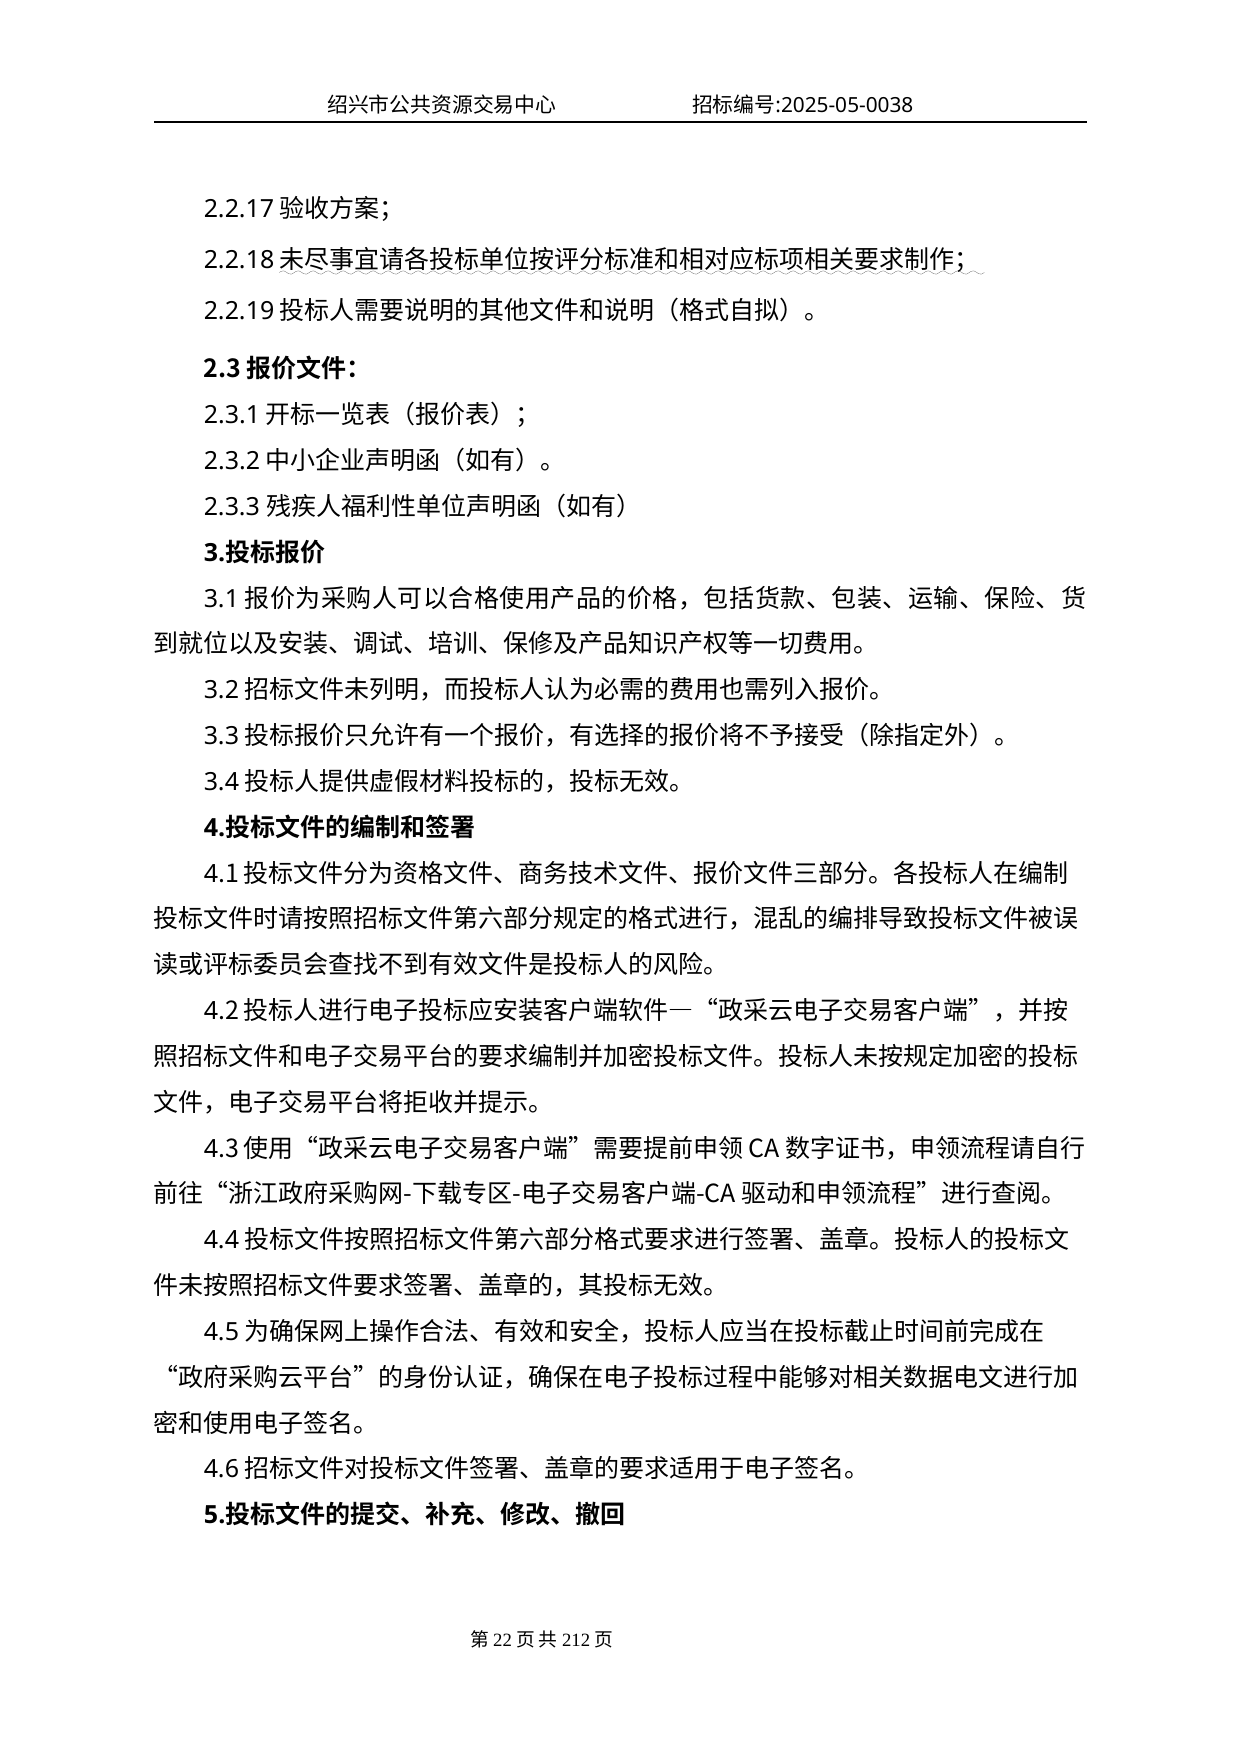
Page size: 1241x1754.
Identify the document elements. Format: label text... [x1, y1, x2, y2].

text 4.投标文件的编制和签署 [153, 799, 1087, 845]
text 4.3使用“政采云电子交易客户端”需要提前申领CA数字证书，申领流程请自行前往“浙江政府采购网-下载专区-电子交易客户端-CA驱动和申领流程”进行查阅。 [153, 1120, 1087, 1212]
text 3.2招标文件未列明，而投标人认为必需的费用也需列入报价。 [153, 662, 1087, 708]
text 3.1报价为采购人可以合格使用产品的价格，包括货款、包装、运输、保险、货到就位以及安装、调试、培训、保修及产品知识产权等一切费用。 [153, 570, 1087, 662]
text 2.2.18未尽事宜请各投标单位按评分标准和相对应标项相关要求制作； [153, 240, 1087, 276]
text 4.2投标人进行电子投标应安装客户端软件—“政采云电子交易客户端”，并按照招标文件和电子交易平台的要求编制并加密投标文件。投标人未按规定加密的投标文件，电子交易平台将拒收并提示。 [153, 983, 1087, 1120]
text 2.2.17验收方案； [153, 189, 1087, 225]
text 3.4投标人提供虚假材料投标的，投标无效。 [153, 754, 1087, 799]
text 4.4投标文件按照招标文件第六部分格式要求进行签署、盖章。投标人的投标文件未按照招标文件要求签署、盖章的，其投标无效。 [153, 1212, 1087, 1304]
text 2.3.3 残疾人福利性单位声明函（如有） [153, 479, 1087, 524]
text 4.6招标文件对投标文件签署、盖章的要求适用于电子签名。 [153, 1441, 1087, 1487]
text 4.5为确保网上操作合法、有效和安全，投标人应当在投标截止时间前完成在“政府采购云平台”的身份认证，确保在电子投标过程中能够对相关数据电文进行加密和使用电子签名。 [153, 1304, 1087, 1441]
text 2.3报价文件： [153, 341, 1087, 387]
text 3.3投标报价只允许有一个报价，有选择的报价将不予接受（除指定外）。 [153, 708, 1087, 754]
text 3.投标报价 [153, 524, 1087, 570]
text 5.投标文件的提交、补充、修改、撤回 [153, 1487, 1087, 1533]
text 2.2.19投标人需要说明的其他文件和说明（格式自拟）。 [153, 290, 1087, 327]
text 2.3.1开标一览表（报价表）； [153, 387, 1087, 433]
text 2.3.2中小企业声明函（如有）。 [153, 433, 1087, 479]
text 4.1投标文件分为资格文件、商务技术文件、报价文件三部分。各投标人在编制投标文件时请按照招标文件第六部分规定的格式进行，混乱的编排导致投标文件被误读或评标委员会查找不到有效文件是投标人的风险。 [153, 845, 1087, 983]
